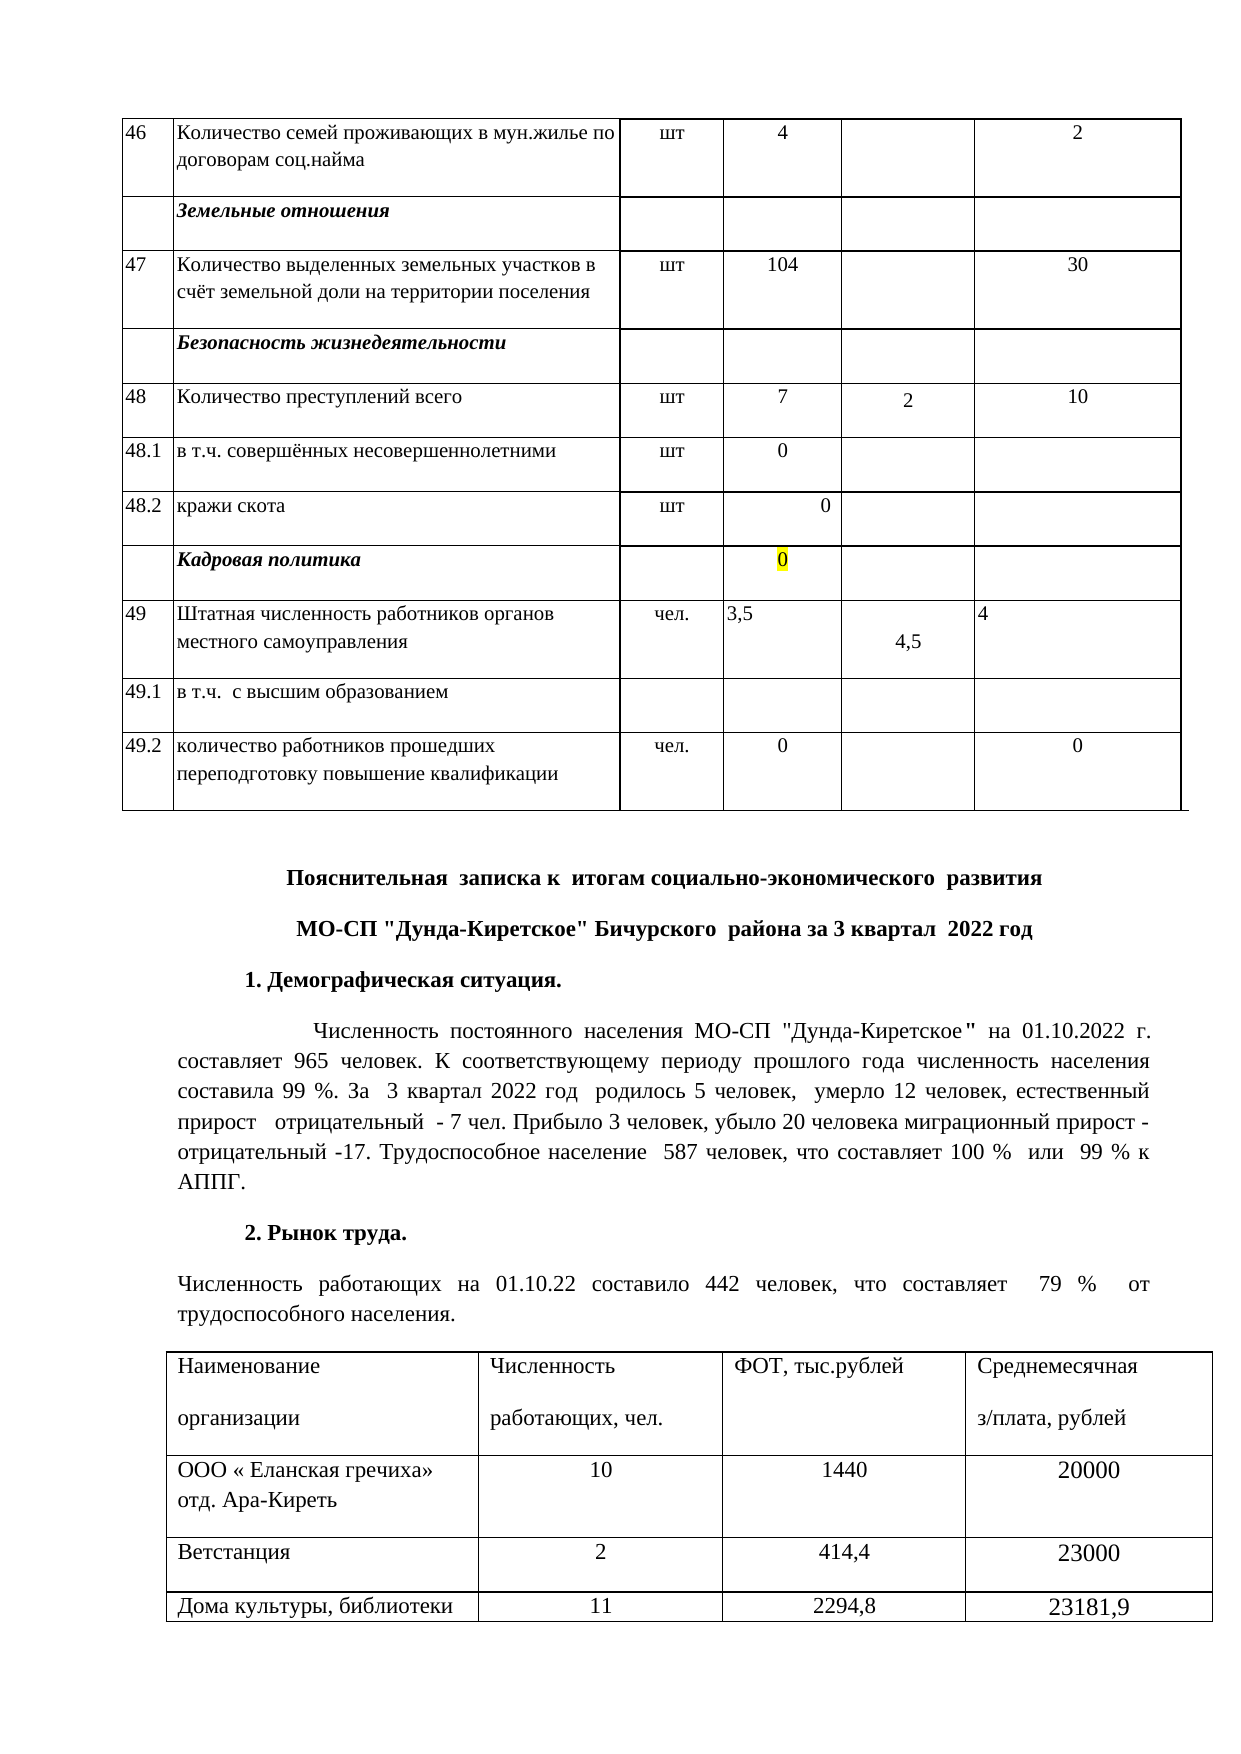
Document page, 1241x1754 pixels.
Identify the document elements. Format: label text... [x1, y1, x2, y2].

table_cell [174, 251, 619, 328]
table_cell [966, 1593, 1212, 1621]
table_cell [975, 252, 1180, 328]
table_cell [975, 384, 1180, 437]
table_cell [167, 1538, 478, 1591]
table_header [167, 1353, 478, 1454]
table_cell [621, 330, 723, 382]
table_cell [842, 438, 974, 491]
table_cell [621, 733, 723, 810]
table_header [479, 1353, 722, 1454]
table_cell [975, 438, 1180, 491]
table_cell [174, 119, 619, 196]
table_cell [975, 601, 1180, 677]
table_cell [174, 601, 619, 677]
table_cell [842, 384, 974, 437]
text Пояснительная записка к итогам социально-экономического развития [177, 864, 1152, 890]
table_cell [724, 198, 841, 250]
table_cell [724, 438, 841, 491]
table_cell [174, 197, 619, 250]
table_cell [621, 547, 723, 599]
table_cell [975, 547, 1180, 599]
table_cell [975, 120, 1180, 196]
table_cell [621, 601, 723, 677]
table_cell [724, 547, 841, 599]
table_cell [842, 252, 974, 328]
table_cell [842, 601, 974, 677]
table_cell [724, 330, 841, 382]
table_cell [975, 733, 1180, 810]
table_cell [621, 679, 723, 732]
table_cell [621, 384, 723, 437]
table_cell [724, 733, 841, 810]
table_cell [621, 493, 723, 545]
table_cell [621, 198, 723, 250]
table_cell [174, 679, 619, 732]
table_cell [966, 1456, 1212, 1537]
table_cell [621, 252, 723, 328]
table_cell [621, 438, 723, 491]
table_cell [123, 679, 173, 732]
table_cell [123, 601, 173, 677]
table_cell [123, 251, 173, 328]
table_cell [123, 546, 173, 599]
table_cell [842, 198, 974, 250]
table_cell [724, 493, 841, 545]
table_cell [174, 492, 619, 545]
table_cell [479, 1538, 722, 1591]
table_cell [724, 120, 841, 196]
text Численность постоянного населения МО-СП "Дунда-Киретское" на 01.10.2022 г. составляет 965 человек. К соответствующему периоду прошлого года численность населения составила 99 %. За 3 квартал 2022 год родилось 5 человек, умерло 12 человек, естественный прирост отрицательный - 7 чел. Прибыло 3 человек, убыло 20 человека миграционный прирост -отрицательный -17. Трудоспособное население 587 человек, что составляет 100 % или 99 % к АППГ. [177, 1017, 1152, 1194]
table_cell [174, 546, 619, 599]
text 2. Рынок труда. [244, 1219, 1152, 1246]
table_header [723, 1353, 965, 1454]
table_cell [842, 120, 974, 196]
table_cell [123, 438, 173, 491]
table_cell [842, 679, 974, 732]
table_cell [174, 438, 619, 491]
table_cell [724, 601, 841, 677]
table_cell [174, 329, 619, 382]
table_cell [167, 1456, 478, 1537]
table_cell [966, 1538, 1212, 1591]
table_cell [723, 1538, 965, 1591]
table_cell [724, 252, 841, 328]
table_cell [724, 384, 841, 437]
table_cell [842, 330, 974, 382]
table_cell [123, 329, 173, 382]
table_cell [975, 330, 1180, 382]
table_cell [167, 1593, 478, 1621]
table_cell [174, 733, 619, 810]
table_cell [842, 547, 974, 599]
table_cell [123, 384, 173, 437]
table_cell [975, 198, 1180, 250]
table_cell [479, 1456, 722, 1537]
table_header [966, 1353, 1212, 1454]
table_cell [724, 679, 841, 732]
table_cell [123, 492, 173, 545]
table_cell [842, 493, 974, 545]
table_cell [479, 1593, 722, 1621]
text 1. Демографическая ситуация. [244, 966, 1152, 992]
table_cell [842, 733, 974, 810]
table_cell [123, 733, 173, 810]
text МО-СП "Дунда-Киретское" Бичурского района за 3 квартал 2022 год [177, 915, 1152, 941]
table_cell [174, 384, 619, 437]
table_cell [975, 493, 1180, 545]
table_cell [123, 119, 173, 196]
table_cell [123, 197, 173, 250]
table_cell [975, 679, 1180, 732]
text Численность работающих на 01.10.22 составило 442 человек, что составляет 79 % от трудоспособного населения. [177, 1270, 1152, 1327]
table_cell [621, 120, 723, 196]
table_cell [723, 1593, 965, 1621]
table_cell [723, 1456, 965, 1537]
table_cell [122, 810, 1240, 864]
